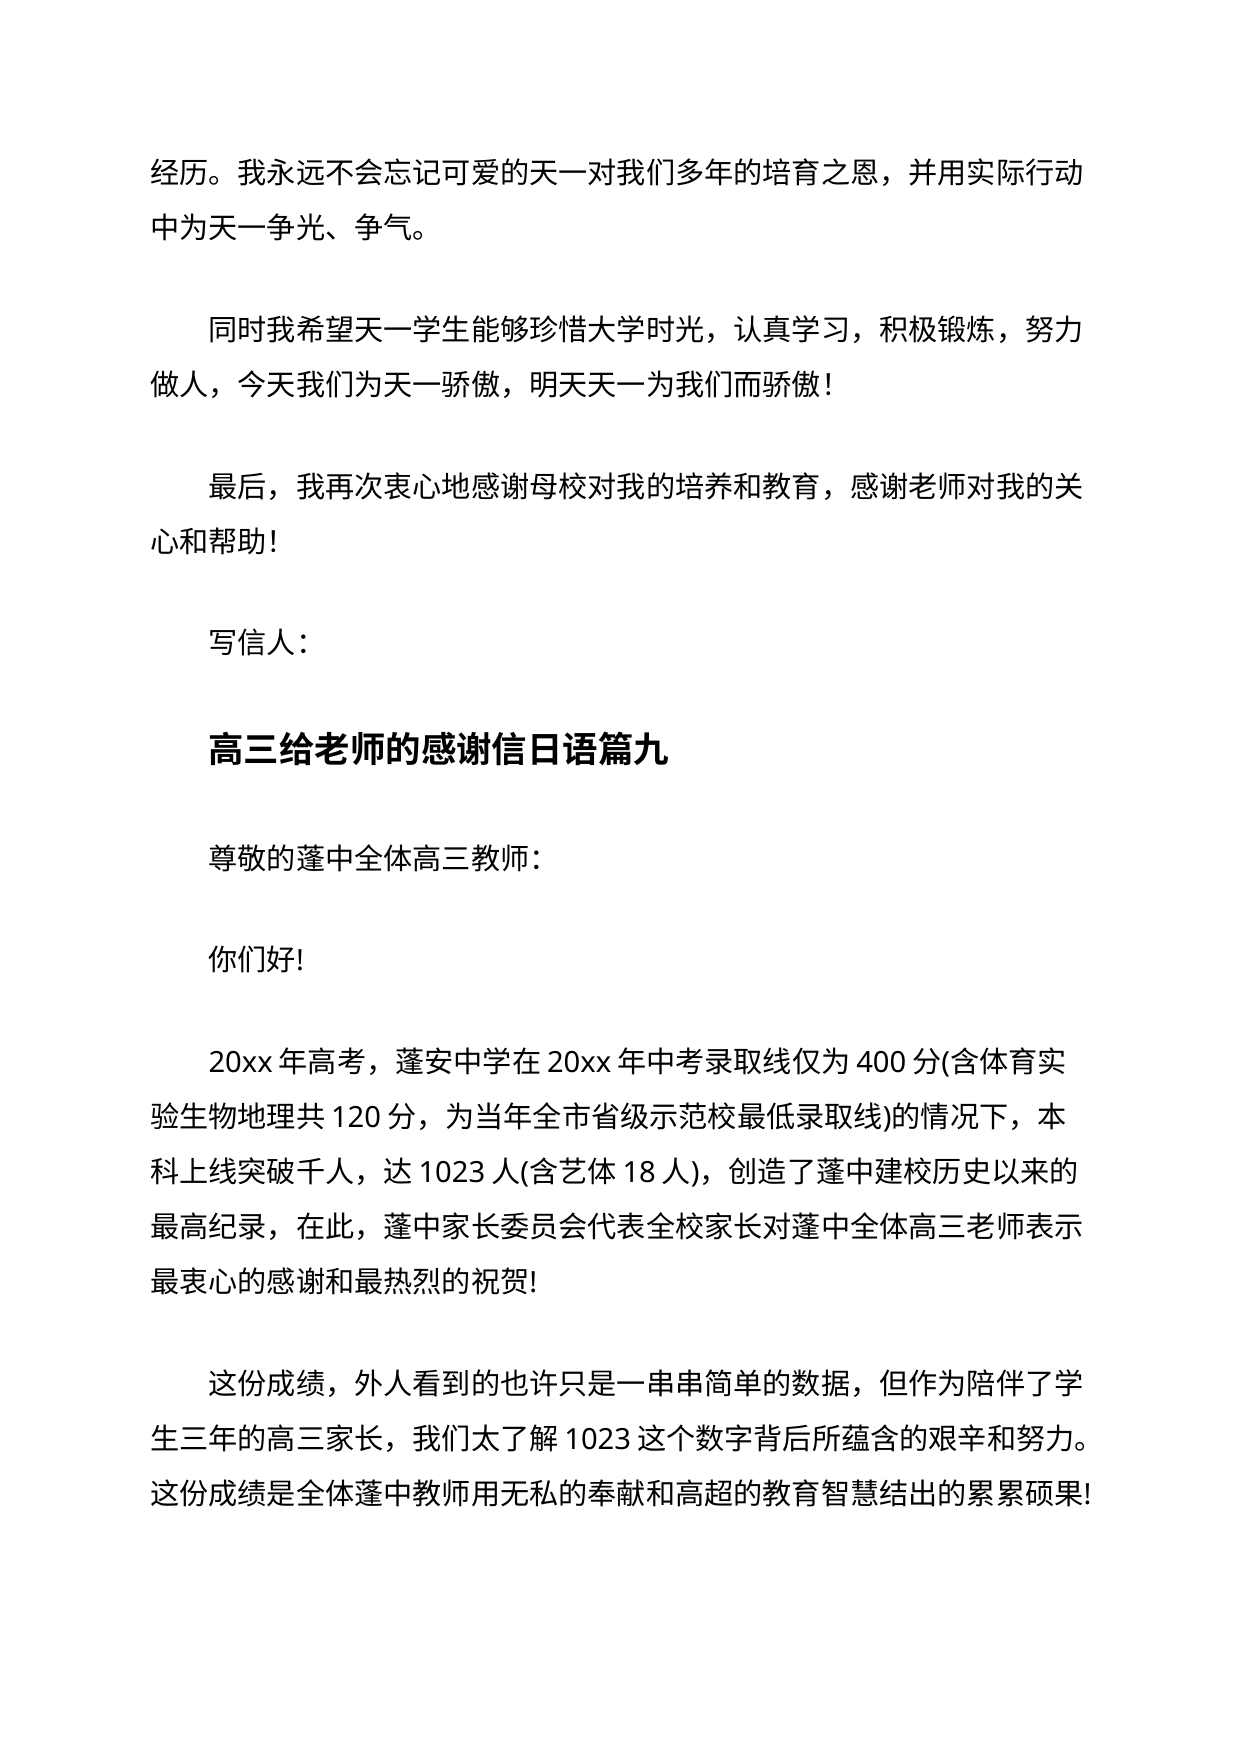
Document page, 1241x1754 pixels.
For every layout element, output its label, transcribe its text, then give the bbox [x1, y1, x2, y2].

text 写信人： [150, 620, 1090, 662]
text 高三给老师的感谢信日语篇九 [150, 722, 1090, 773]
text 你们好! [150, 937, 1090, 979]
text 最后，我再次衷心地感谢母校对我的培养和教育，感谢老师对我的关心和帮助！ [150, 463, 1090, 561]
text 同时我希望天一学生能够珍惜大学时光，认真学习，积极锻炼，努力做人，今天我们为天一骄傲，明天天一为我们而骄傲！ [150, 307, 1090, 404]
text 尊敬的蓬中全体高三教师： [150, 835, 1090, 877]
text 这份成绩，外人看到的也许只是一串串简单的数据，但作为陪伴了学生三年的高三家长，我们太了解1023这个数字背后所蕴含的艰辛和努力。这份成绩是全体蓬中教师用无私的奉献和高超的教育智慧结出的累累硕果! [150, 1361, 1090, 1513]
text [150, 150, 1090, 247]
text 20xx年高考，蓬安中学在20xx年中考录取线仅为400分(含体育实验生物地理共120分，为当年全市省级示范校最低录取线)的情况下，本科上线突破千人，达1023人(含艺体18人)，创造了蓬中建校历史以来的最高纪录，在此，蓬中家长委员会代表全校家长对蓬中全体高三老师表示最衷心的感谢和最热烈的祝贺! [150, 1039, 1090, 1301]
